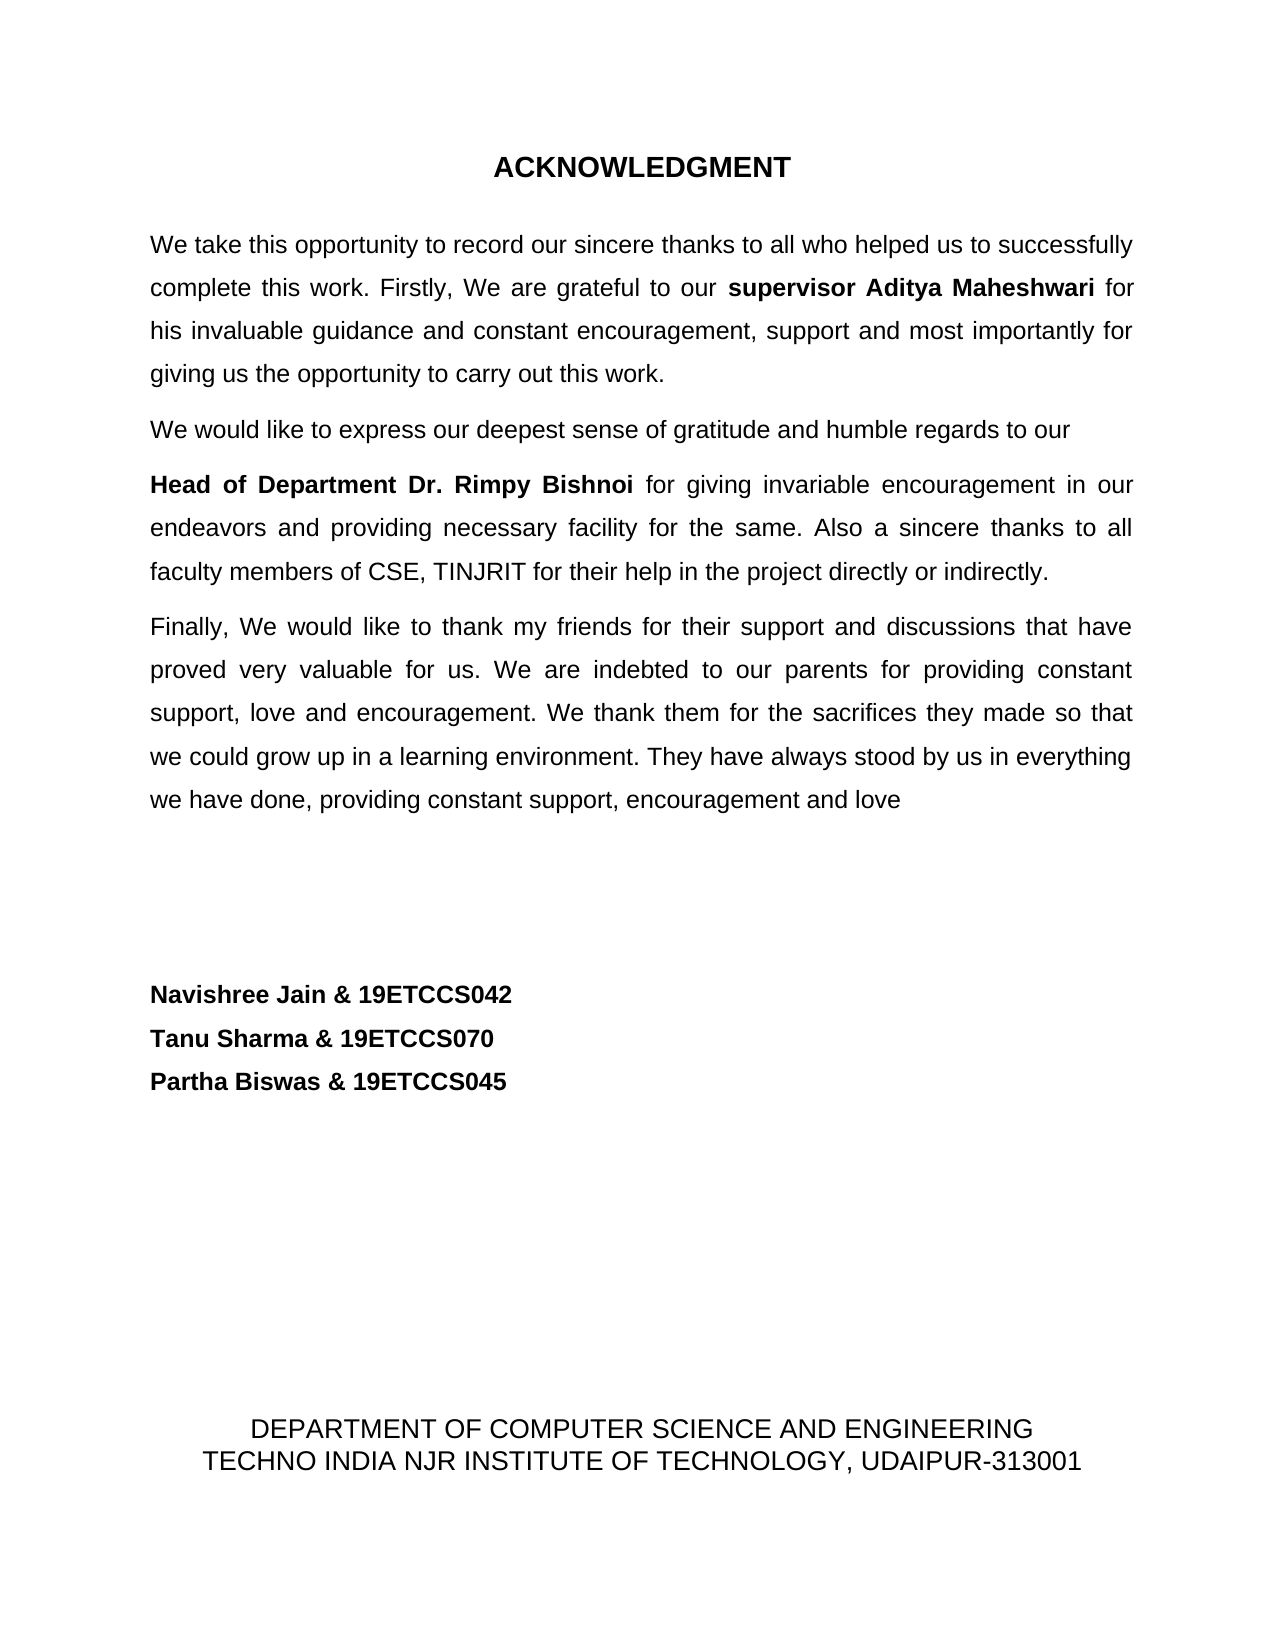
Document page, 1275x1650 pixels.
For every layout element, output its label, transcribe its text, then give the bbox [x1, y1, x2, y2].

text Finally, We would like to thank my friends for their support and discussions that have proved very valuable for us. We are indebted to our parents for providing constant support, love and encouragement. We thank them for the sacrifices they made so that we could grow up in a learning environment. They have always stood by us in everything we have done, providing constant support, encouragement and love [150, 612, 1134, 813]
title Tanu Sharma & 19ETCCS070 [150, 1024, 1134, 1052]
title Navishree Jain & 19ETCCS042 [150, 981, 1134, 1009]
text Head of Department Dr. Rimpy Bishnoi for giving invariable encouragement in our endeavors and providing necessary facility for the same. Also a sincere thanks to all faculty members of CSE, TINJRIT for their help in the project directly or indirectly. [150, 470, 1134, 585]
text We take this opportunity to record our sincere thanks to all who helped us to successfully complete this work. Firstly, We are grateful to our supervisor Aditya Maheshwari for his invaluable guidance and constant encouragement, support and most importantly for giving us the opportunity to carry out this work. [150, 229, 1134, 388]
text We would like to express our deepest sense of gratitude and humble regards to our [150, 414, 1134, 443]
title ACKNOWLEDGMENT [150, 150, 1134, 183]
title TECHNO INDIA NJR INSTITUTE OF TECHNOLOGY, UDAIPUR-313001 [150, 1444, 1134, 1476]
title Partha Biswas & 19ETCCS045 [150, 1067, 1134, 1096]
title DEPARTMENT OF COMPUTER SCIENCE AND ENGINEERING [150, 1413, 1134, 1444]
